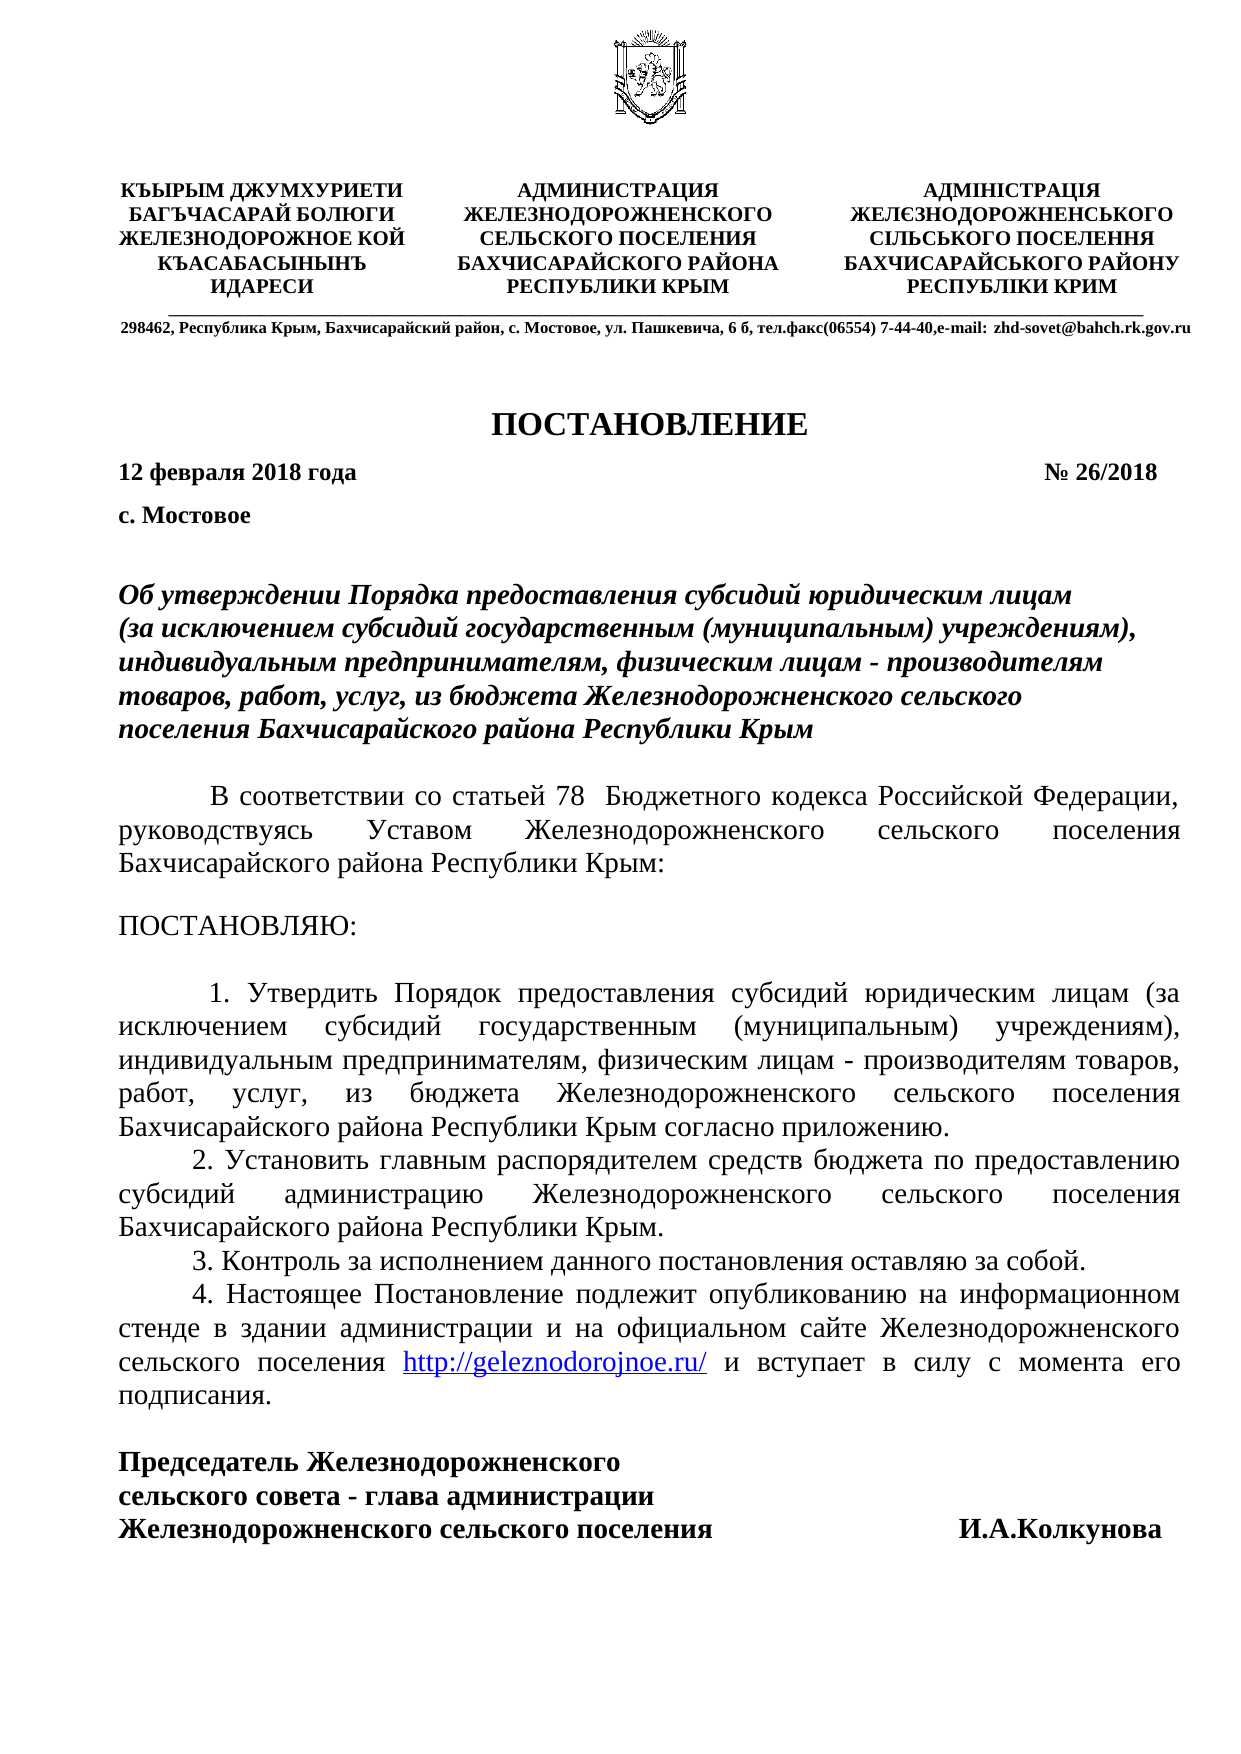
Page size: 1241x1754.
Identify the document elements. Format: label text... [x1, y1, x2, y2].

text В соответствии со статьей 78 Бюджетного кодекса Российской Федерации, руководствуясь Уставом Железнодорожненского сельского поселения Бахчисарайского района Республики Крым: [118, 778, 1181, 879]
text поселения Бахчисарайского района Республики Крым [118, 711, 1181, 745]
text ПОСТАНОВЛЯЮ: [118, 908, 1181, 941]
subtitle ПОСТАНОВЛЕНИЕ [118, 404, 1181, 442]
text (за исключением субсидий государственным (муниципальным) учреждениям), индивидуальным предпринимателям, физическим лицам - производителям товаров, работ, услуг, из бюджета Железнодорожненского сельского [118, 611, 1181, 711]
picture [613, 26, 687, 131]
table_header КЪЫРЫМ ДЖУМХУРИЕТИ БАГЪЧАСАРАЙ БОЛЮГИ ЖЕЛЕЗНОДОРОЖНОЕ КОЙ КЪАСАБАСЫНЫНЪ ИДАРЕСИ [103, 178, 421, 298]
text 2. Установить главным распорядителем средств бюджета по предоставлению субсидий администрацию Железнодорожненского сельского поселения Бахчисарайского района Республики Крым. [118, 1142, 1181, 1243]
text Железнодорожненского сельского поселения И.А.Колкунова [118, 1511, 1181, 1545]
text 4. Настоящее Постановление подлежит опубликованию на информационном стенде в здании администрации и на официальном сайте Железнодорожненского сельского поселения http://geleznodorojnoe.ru/ и вступает в силу с момента его подписания. [118, 1277, 1181, 1411]
text с. Мостовое [118, 500, 1181, 529]
text 12 февраля 2018 года № 26/2018 [118, 457, 1181, 486]
text 1. Утвердить Порядок предоставления субсидий юридическим лицам (за исключением субсидий государственным (муниципальным) учреждениям), индивидуальным предпринимателям, физическим лицам - производителям товаров, работ, услуг, из бюджета Железнодорожненского сельского поселения Бахчисарайского района Республики Крым согласно приложению. [118, 975, 1181, 1142]
text Об утверждении Порядка предоставления субсидий юридическим лицам [118, 577, 1181, 611]
table_header АДМІНІСТРАЦІЯ ЖЕЛЄЗНОДОРОЖНЕНСЬКОГО СІЛЬСЬКОГО ПОСЕЛЕННЯ БАХЧИСАРАЙСЬКОГО РАЙОНУ РЕСПУБЛІКИ КРИМ [815, 178, 1209, 298]
table_header АДМИНИСТРАЦИЯ ЖЕЛЕЗНОДОРОЖНЕНСКОГО СЕЛЬСКОГО ПОСЕЛЕНИЯ БАХЧИСАРАЙСКОГО РАЙОНА РЕСПУБЛИКИ КРЫМ [421, 178, 815, 298]
text Председатель Железнодорожненского [118, 1444, 1181, 1478]
text сельского совета - глава администрации [118, 1478, 1181, 1511]
table_cell _____________________________________________________________________________________________________________________ 298462, Республика Крым, Бахчисарайский район, с. Мостовое, ул. Пашкевича, 6 б, тел.факс(06554) 7-44-40,е-mail: zhd-sovet@bahch.rk.gov.ru [103, 299, 1209, 366]
text 3. Контроль за исполнением данного постановления оставляю за собой. [118, 1243, 1181, 1277]
